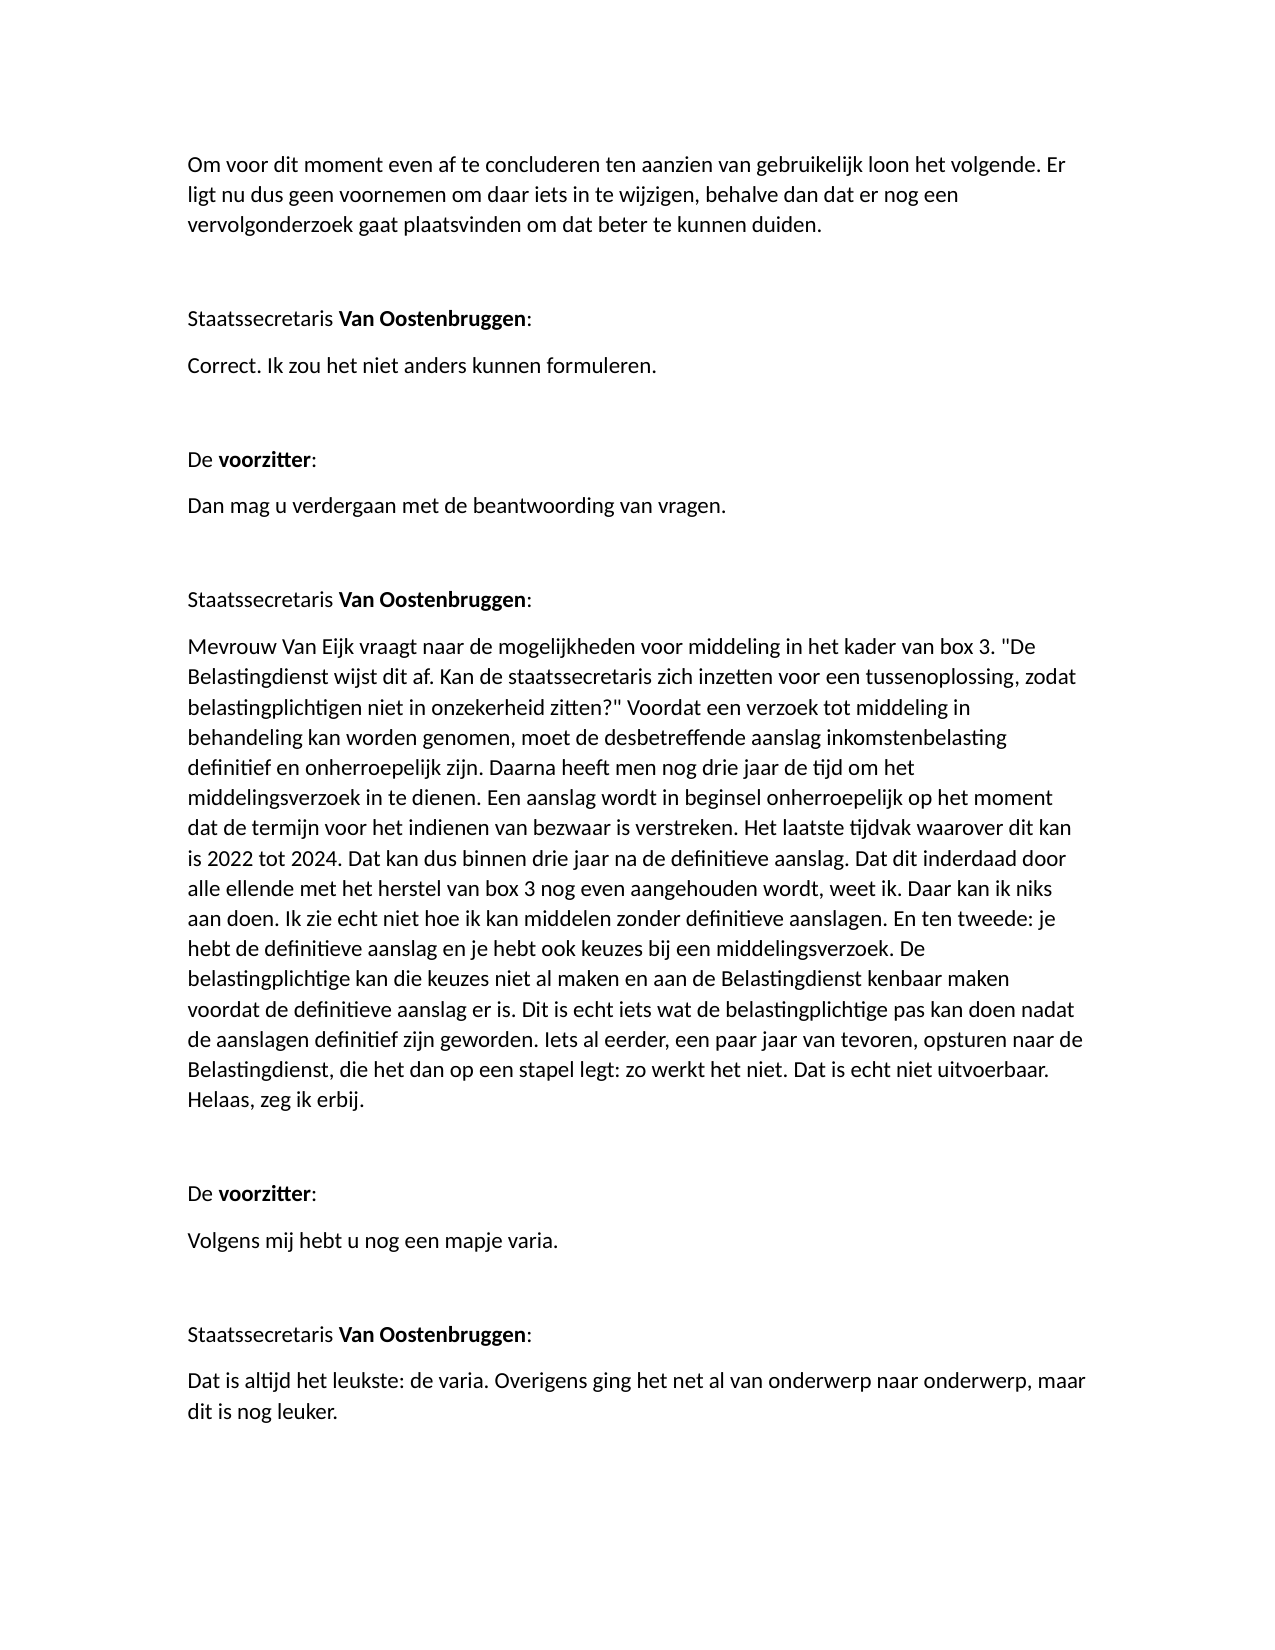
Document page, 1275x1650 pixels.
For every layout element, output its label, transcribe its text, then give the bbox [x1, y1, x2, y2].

text De voorzitter: [187, 445, 1087, 473]
text Correct. Ik zou het niet anders kunnen formuleren. [187, 351, 1087, 379]
text Om voor dit moment even af te concluderen ten aanzien van gebruikelijk loon het volgende. Er ligt nu dus geen voornemen om daar iets in te wijzigen, behalve dan dat er nog een vervolgonderzoek gaat plaatsvinden om dat beter te kunnen duiden. [187, 150, 1087, 238]
text Mevrouw Van Eijk vraagt naar de mogelijkheden voor middeling in het kader van box 3. "De Belastingdienst wijst dit af. Kan de staatssecretaris zich inzetten voor een tussenoplossing, zodat belastingplichtigen niet in onzekerheid zitten?" Voordat een verzoek tot middeling in behandeling kan worden genomen, moet de desbetreffende aanslag inkomstenbelasting definitief en onherroepelijk zijn. Daarna heeft men nog drie jaar de tijd om het middelingsverzoek in te dienen. Een aanslag wordt in beginsel onherroepelijk op het moment dat de termijn voor het indienen van bezwaar is verstreken. Het laatste tijdvak waarover dit kan is 2022 tot 2024. Dat kan dus binnen drie jaar na de definitieve aanslag. Dat dit inderdaad door alle ellende met het herstel van box 3 nog even aangehouden wordt, weet ik. Daar kan ik niks aan doen. Ik zie echt niet hoe ik kan middelen zonder definitieve aanslagen. En ten tweede: je hebt de definitieve aanslag en je hebt ook keuzes bij een middelingsverzoek. De belastingplichtige kan die keuzes niet al maken en aan de Belastingdienst kenbaar maken voordat de definitieve aanslag er is. Dit is echt iets wat de belastingplichtige pas kan doen nadat de aanslagen definitief zijn geworden. Iets al eerder, een paar jaar van tevoren, opsturen naar de Belastingdienst, die het dan op een stapel legt: zo werkt het niet. Dat is echt niet uitvoerbaar. Helaas, zeg ik erbij. [187, 632, 1087, 1113]
text Staatssecretaris Van Oostenbruggen: [187, 585, 1087, 613]
text Dan mag u verdergaan met de beantwoording van vragen. [187, 492, 1087, 520]
text Dat is altijd het leukste: de varia. Overigens ging het net al van onderwerp naar onderwerp, maar dit is nog leuker. [187, 1367, 1087, 1425]
text Staatssecretaris Van Oostenbruggen: [187, 1320, 1087, 1348]
text Volgens mij hebt u nog een mapje varia. [187, 1226, 1087, 1254]
text De voorzitter: [187, 1179, 1087, 1207]
text Staatssecretaris Van Oostenbruggen: [187, 304, 1087, 332]
